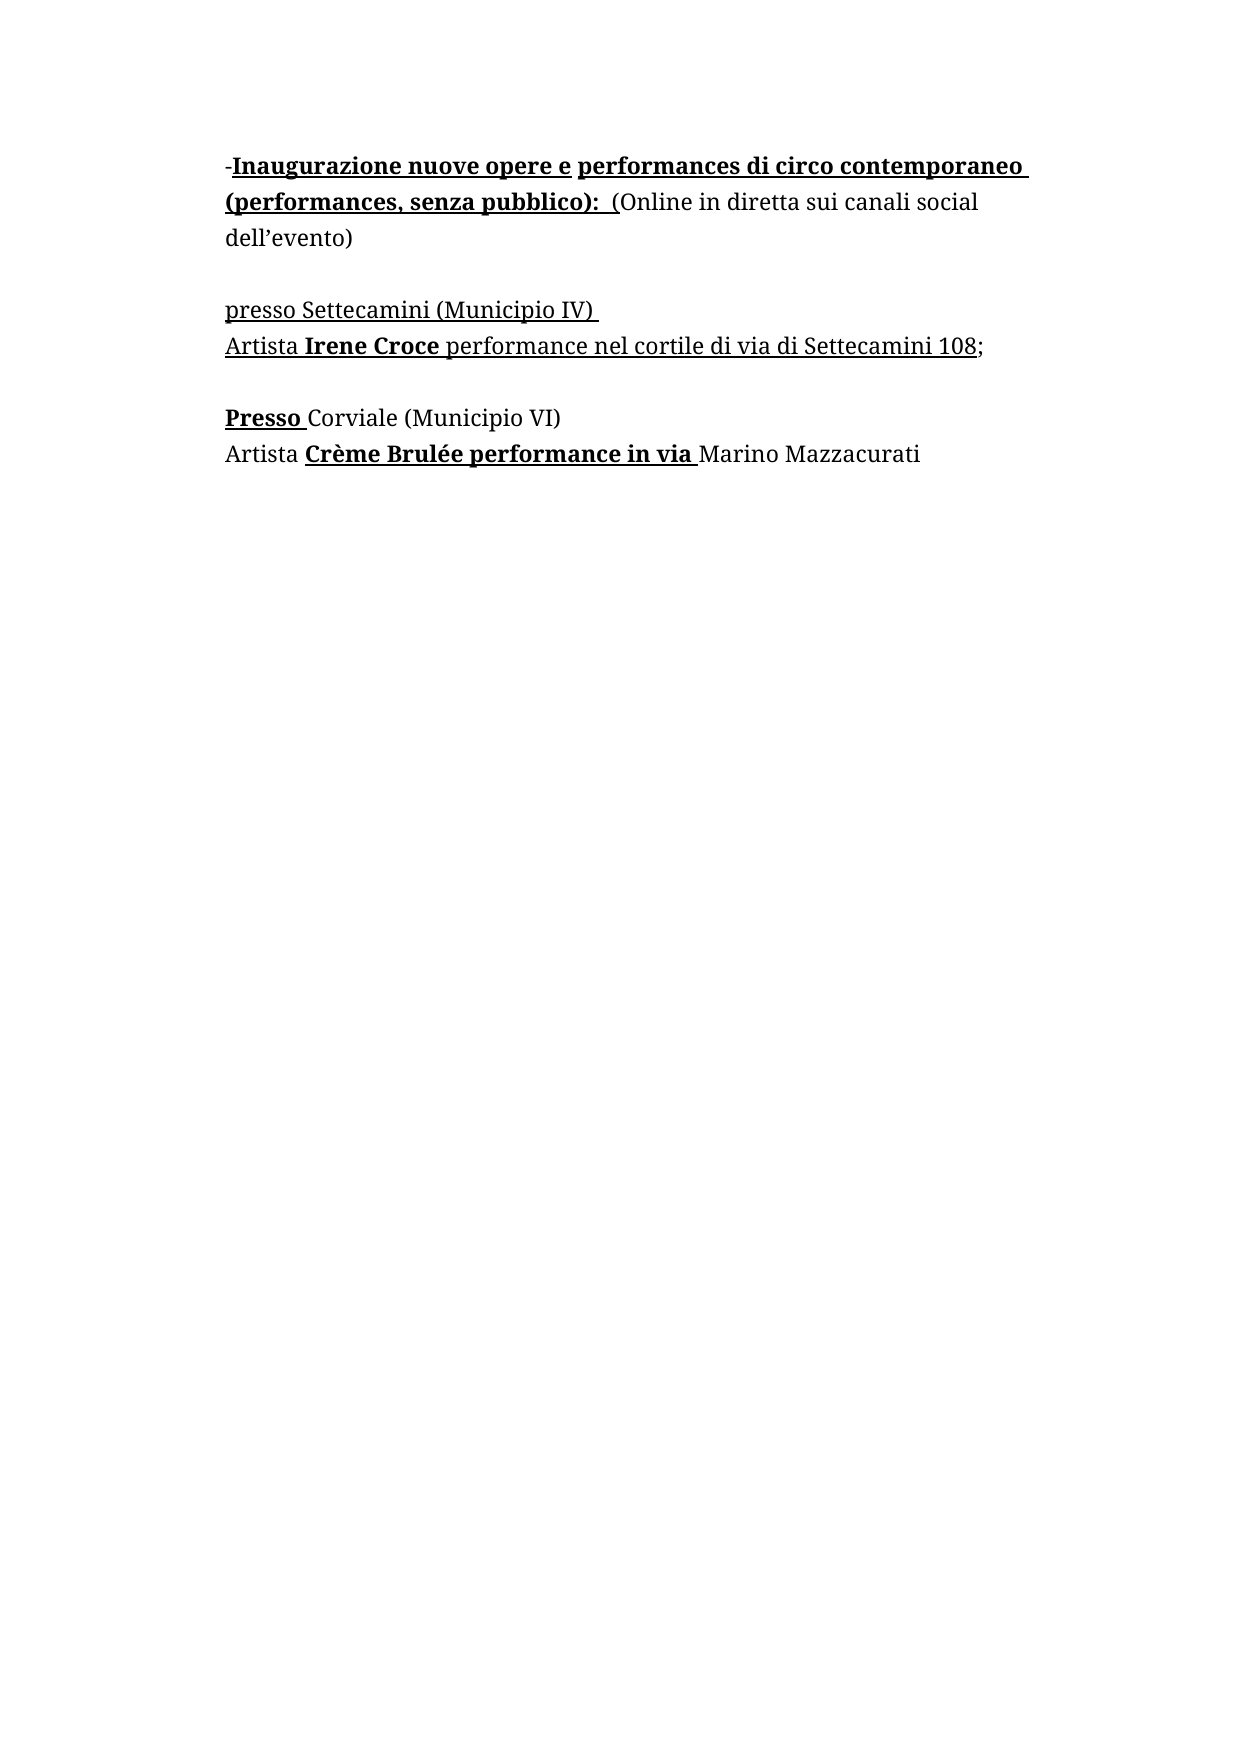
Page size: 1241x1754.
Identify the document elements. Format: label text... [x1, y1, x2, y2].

text presso Settecamini (Municipio IV) Artista Irene Croce performance nel cortile di via di Settecamini 108; [225, 294, 1090, 361]
text -Inaugurazione nuove opere e performances di circo contemporaneo (performances, senza pubblico): (Online in diretta sui canali social dell’evento) [225, 150, 1090, 253]
text Presso Corviale (Municipio VI) Artista Crème Brulée performance in via Marino Mazzacurati [225, 402, 1090, 469]
